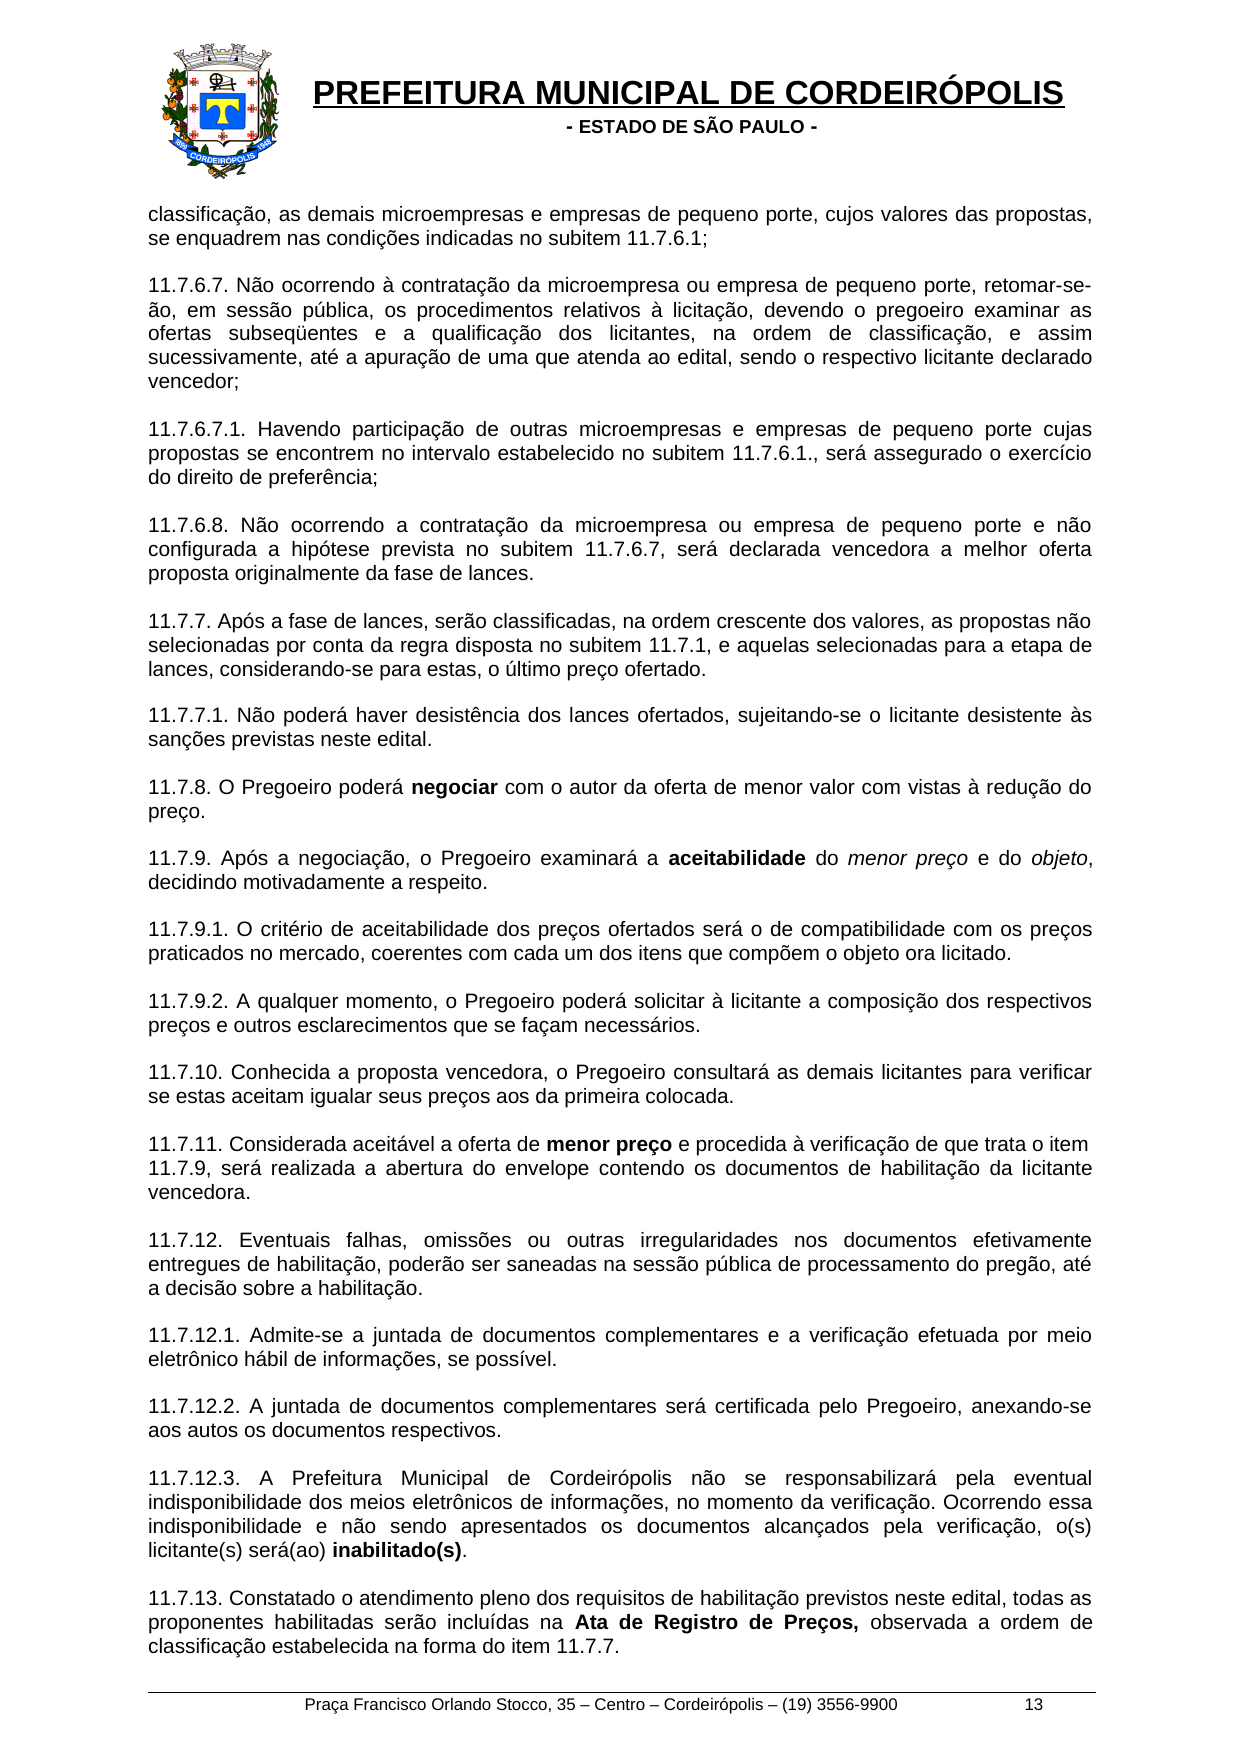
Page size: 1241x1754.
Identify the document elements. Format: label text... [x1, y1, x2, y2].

picture [155, 34, 287, 189]
text 11.7.9. Após a negociação, o Pregoeiro examinará a aceitabilidade do menor preço e do objeto, decidindo motivadamente a respeito. [148, 846, 1093, 894]
text 11.7.8. O Pregoeiro poderá negociar com o autor da oferta de menor valor com vistas à redução do preço. [148, 774, 1093, 822]
text 11.7.11. Considerada aceitável a oferta de menor preço e procedida à verificação de que trata o item [148, 1132, 1093, 1156]
text 11.7.12.1. Admite-se a juntada de documentos complementares e a verificação efetuada por meio eletrônico hábil de informações, se possível. [148, 1323, 1093, 1371]
text 11.7.12.2. A juntada de documentos complementares será certificada pelo Pregoeiro, anexando-se aos autos os documentos respectivos. [148, 1395, 1093, 1442]
text 11.7.6.8. Não ocorrendo a contratação da microempresa ou empresa de pequeno porte e não configurada a hipótese prevista no subitem 11.7.6.7, será declarada vencedora a melhor oferta proposta originalmente da fase de lances. [148, 513, 1093, 584]
text 11.7.12. Eventuais falhas, omissões ou outras irregularidades nos documentos efetivamente entregues de habilitação, poderão ser saneadas na sessão pública de processamento do pregão, até a decisão sobre a habilitação. [148, 1228, 1093, 1299]
text 11.7.6.7.1. Havendo participação de outras microempresas e empresas de pequeno porte cujas propostas se encontrem no intervalo estabelecido no subitem 11.7.6.1., será assegurado o exercício do direito de preferência; [148, 417, 1093, 489]
text 11.7.12.3. A Prefeitura Municipal de Cordeirópolis não se responsabilizará pela eventual indisponibilidade dos meios eletrônicos de informações, no momento da verificação. Ocorrendo essa indisponibilidade e não sendo apresentados os documentos alcançados pela verificação, o(s) licitante(s) será(ao) inabilitado(s). [148, 1467, 1093, 1561]
text 11.7.6.7. Não ocorrendo à contratação da microempresa ou empresa de pequeno porte, retomar-se-ão, em sessão pública, os procedimentos relativos à licitação, devendo o pregoeiro examinar as ofertas subseqüentes e a qualificação dos licitantes, na ordem de classificação, e assim sucessivamente, até a apuração de uma que atenda ao edital, sendo o respectivo licitante declarado vencedor; [148, 274, 1093, 393]
text 11.7.10. Conhecida a proposta vencedora, o Pregoeiro consultará as demais licitantes para verificar se estas aceitam igualar seus preços aos da primeira colocada. [148, 1061, 1093, 1108]
text 11.7.13. Constatado o atendimento pleno dos requisitos de habilitação previstos neste edital, todas as proponentes habilitadas serão incluídas na Ata de Registro de Preços, observada a ordem de classificação estabelecida na forma do item 11.7.7. [148, 1586, 1093, 1658]
text 11.7.9, será realizada a abertura do envelope contendo os documentos de habilitação da licitante vencedora. [148, 1156, 1093, 1204]
text 11.7.7.1. Não poderá haver desistência dos lances ofertados, sujeitando-se o licitante desistente às sanções previstas neste edital. [148, 703, 1093, 751]
text 11.7.7. Após a fase de lances, serão classificadas, na ordem crescente dos valores, as propostas não selecionadas por conta da regra disposta no subitem 11.7.1, e aquelas selecionadas para a etapa de lances, considerando-se para estas, o último preço ofertado. [148, 608, 1093, 680]
text 11.7.9.2. A qualquer momento, o Pregoeiro poderá solicitar à licitante a composição dos respectivos preços e outros esclarecimentos que se façam necessários. [148, 989, 1093, 1037]
text 11.7.9.1. O critério de aceitabilidade dos preços ofertados será o de compatibilidade com os preços praticados no mercado, coerentes com cada um dos itens que compõem o objeto ora licitado. [148, 918, 1093, 965]
